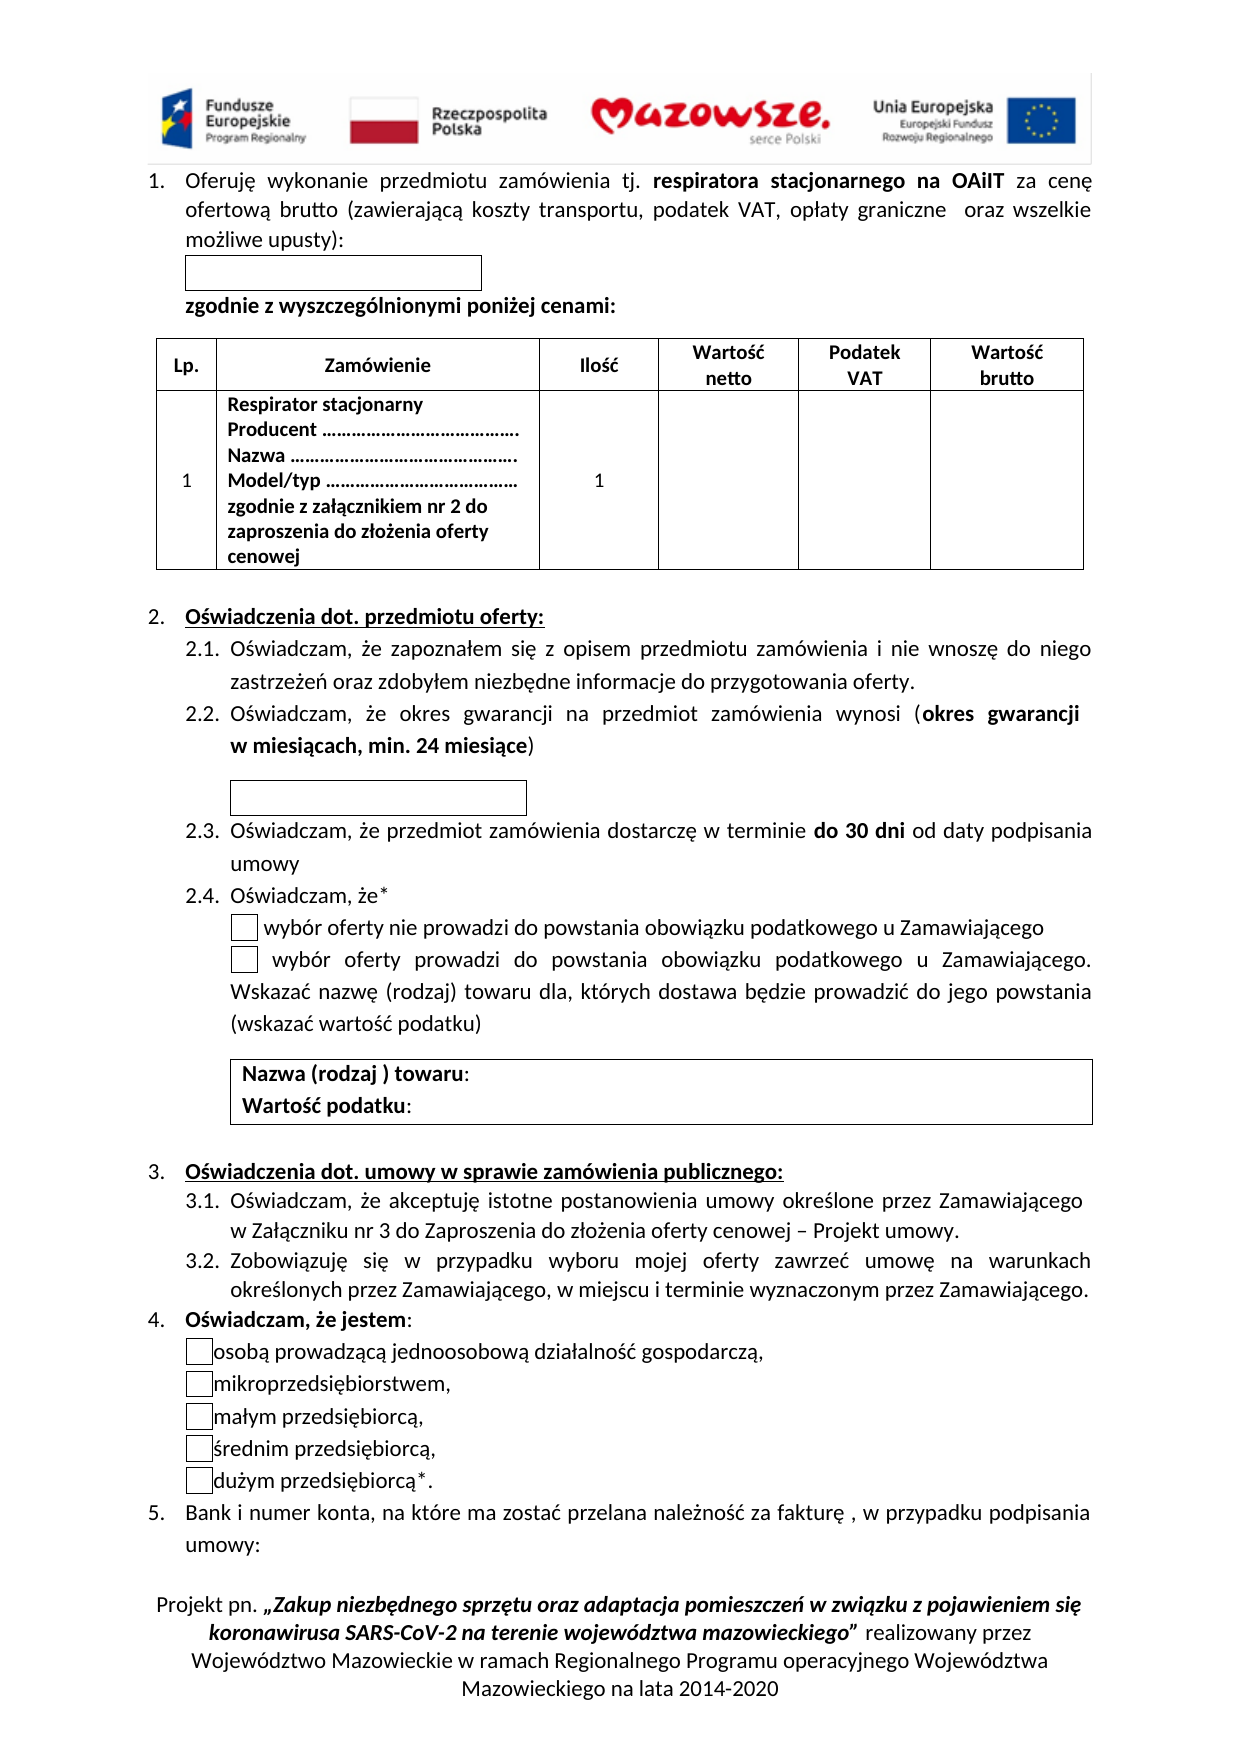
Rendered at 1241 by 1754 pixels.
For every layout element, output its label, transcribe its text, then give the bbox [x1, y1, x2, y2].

table_cell [659, 391, 798, 569]
table_header Ilość [540, 339, 658, 390]
list małym przedsiębiorcą, [185, 1402, 1093, 1430]
table_header Lp. [157, 339, 216, 390]
list Oświadczam, że przedmiot zamówienia dostarczę w terminie do 30 dni od daty podpisania umowy [185, 816, 1093, 877]
list osobą prowadzącą jednoosobową działalność gospodarczą, [185, 1337, 1093, 1365]
picture [147, 73, 1093, 166]
table_header Zamówienie [217, 339, 539, 390]
list Oświadczam, że akceptuję istotne postanowienia umowy określone przez Zamawiającego w Załączniku nr 3 do Zaproszenia do złożenia oferty cenowej – Projekt umowy. [185, 1186, 1093, 1244]
list Oferuję wykonanie przedmiotu zamówienia tj. respiratora stacjonarnego na OAiIT za cenę ofertową brutto (zawierającą koszty transportu, podatek VAT, opłaty graniczne oraz wszelkie możliwe upusty): [148, 166, 1093, 253]
table_header Wartość netto [659, 339, 798, 390]
list Oświadczam, że zapoznałem się z opisem przedmiotu zamówienia i nie wnoszę do niego zastrzeżeń oraz zdobyłem niezbędne informacje do przygotowania oferty. [185, 634, 1093, 695]
table_cell [799, 391, 930, 569]
list Zobowiązuję się w przypadku wyboru mojej oferty zawrzeć umowę na warunkach określonych przez Zamawiającego, w miejscu i terminie wyznaczonym przez Zamawiającego. [185, 1246, 1093, 1303]
list dużym przedsiębiorcą*. [185, 1466, 1093, 1494]
list Oświadczam, że jestem: [148, 1305, 1093, 1333]
list mikroprzedsiębiorstwem, [185, 1369, 1093, 1398]
list Oświadczenia dot. przedmiotu oferty: [148, 602, 1093, 630]
table_header Podatek VAT [799, 339, 930, 390]
table_header [231, 781, 526, 815]
table_cell Respirator stacjonarny Producent …………………………………. Nazwa ………………………………………. Model/typ ………………………………… zgodnie z załącznikiem nr 2 do zaproszenia do złożenia oferty cenowej [217, 391, 539, 569]
table_cell 1 [540, 391, 658, 569]
list wybór oferty nie prowadzi do powstania obowiązku podatkowego u Zamawiającego [230, 913, 1093, 941]
table_header [186, 256, 481, 290]
list średnim przedsiębiorcą, [185, 1434, 1093, 1462]
list wybór oferty prowadzi do powstania obowiązku podatkowego u Zamawiającego. Wskazać nazwę (rodzaj) towaru dla, których dostawa będzie prowadzić do jego powstania (wskazać wartość podatku) [230, 945, 1093, 1038]
table_cell [931, 391, 1083, 569]
list Oświadczam, że* [185, 881, 1093, 909]
list zgodnie z wyszczególnionymi poniżej cenami: [185, 291, 1093, 319]
list Oświadczenia dot. umowy w sprawie zamówienia publicznego: [148, 1157, 1093, 1185]
list Oświadczam, że okres gwarancji na przedmiot zamówienia wynosi (okres gwarancji w miesiącach, min. 24 miesiące) [185, 699, 1093, 759]
table_header Wartość brutto [931, 339, 1083, 390]
list Bank i numer konta, na które ma zostać przelana należność za fakturę , w przypadku podpisania umowy: [148, 1498, 1093, 1558]
table_header Nazwa (rodzaj ) towaru: Wartość podatku: [231, 1060, 1092, 1123]
table_cell 1 [157, 391, 216, 569]
